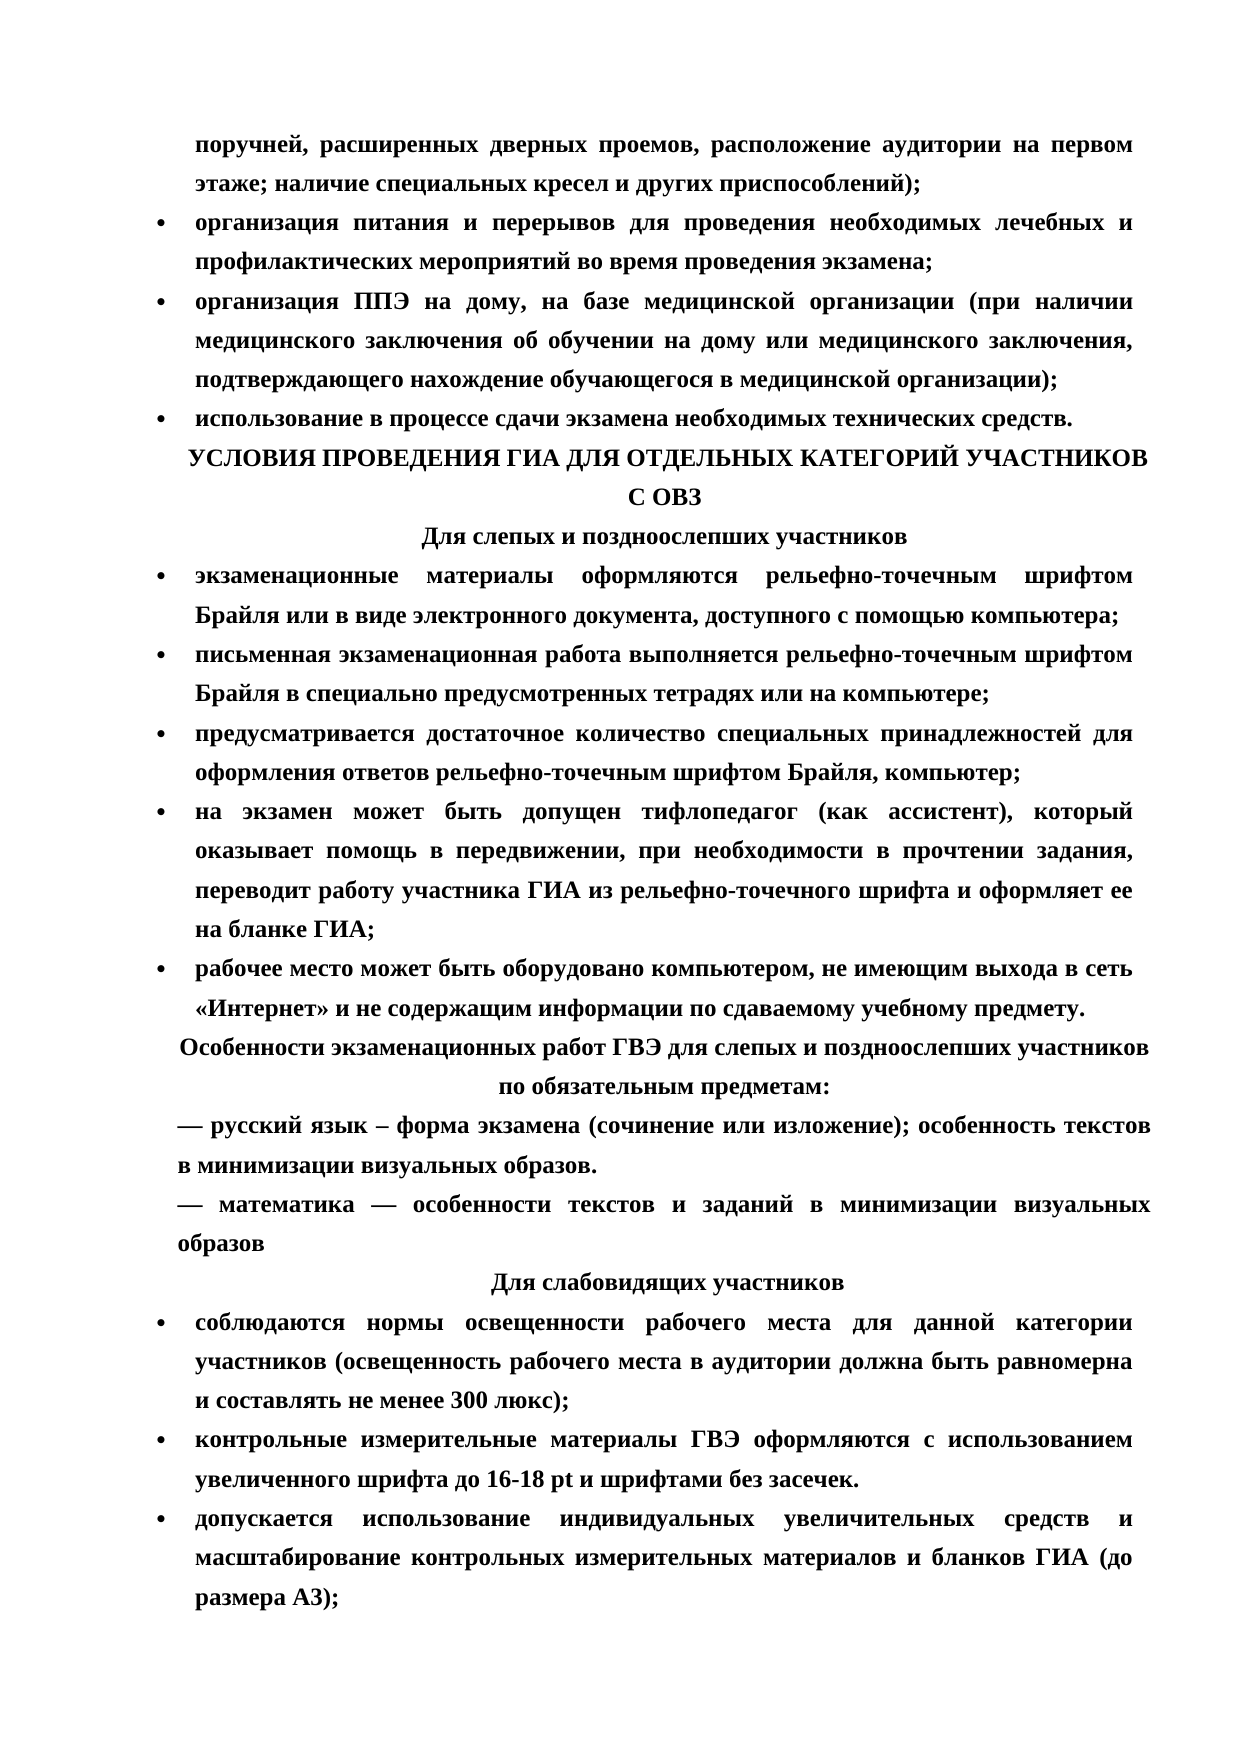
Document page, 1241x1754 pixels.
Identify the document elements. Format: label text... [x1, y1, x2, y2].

text Для слепых и поздноослепших участников [177, 511, 1152, 550]
list контрольные измерительные материалы ГВЭ оформляются с использованием увеличенного шрифта до 16-18 pt и шрифтами без засечек. [157, 1414, 1134, 1493]
text Особенности экзаменационных работ ГВЭ для слепых и поздноослепших участников по обязательным предметам: [177, 1021, 1152, 1100]
list организация ППЭ на дому, на базе медицинской организации (при наличии медицинского заключения об обучении на дому или медицинского заключения, подтверждающего нахождение обучающегося в медицинской организации); [157, 275, 1134, 393]
text — математика — особенности текстов и заданий в минимизации визуальных образов [177, 1178, 1152, 1257]
list организация питания и перерывов для проведения необходимых лечебных и профилактических мероприятий во время проведения экзамена; [157, 197, 1134, 275]
text — русский язык – форма экзамена (сочинение или изложение); особенность текстов в минимизации визуальных образов. [177, 1100, 1152, 1178]
list предусматривается достаточное количество специальных принадлежностей для оформления ответов рельефно-точечным шрифтом Брайля, компьютер; [157, 707, 1134, 786]
text Для слабовидящих участников [177, 1257, 1152, 1296]
text УСЛОВИЯ ПРОВЕДЕНИЯ ГИА ДЛЯ ОТДЕЛЬНЫХ КАТЕГОРИЙ УЧАСТНИКОВ С ОВЗ [177, 432, 1152, 511]
list соблюдаются нормы освещенности рабочего места для данной категории участников (освещенность рабочего места в аудитории должна быть равномерна и составлять не менее 300 люкс); [157, 1296, 1134, 1414]
list на экзамен может быть допущен тифлопедагог (как ассистент), который оказывает помощь в передвижении, при необходимости в прочтении задания, переводит работу участника ГИА из рельефно-точечного шрифта и оформляет ее на бланке ГИА; [157, 786, 1134, 943]
list допускается использование индивидуальных увеличительных средств и масштабирование контрольных измерительных материалов и бланков ГИА (до размера A3); [157, 1493, 1134, 1610]
list экзаменационные материалы оформляются рельефно-точечным шрифтом Брайля или в виде электронного документа, доступного с помощью компьютера; [157, 550, 1134, 629]
list рабочее место может быть оборудовано компьютером, не имеющим выхода в сеть «Интернет» и не содержащим информации по сдаваемому учебному предмету. [157, 943, 1134, 1021]
list письменная экзаменационная работа выполняется рельефно-точечным шрифтом Брайля в специально предусмотренных тетрадях или на компьютере; [157, 629, 1134, 707]
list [157, 118, 1134, 197]
list использование в процессе сдачи экзамена необходимых технических средств. [157, 393, 1134, 432]
